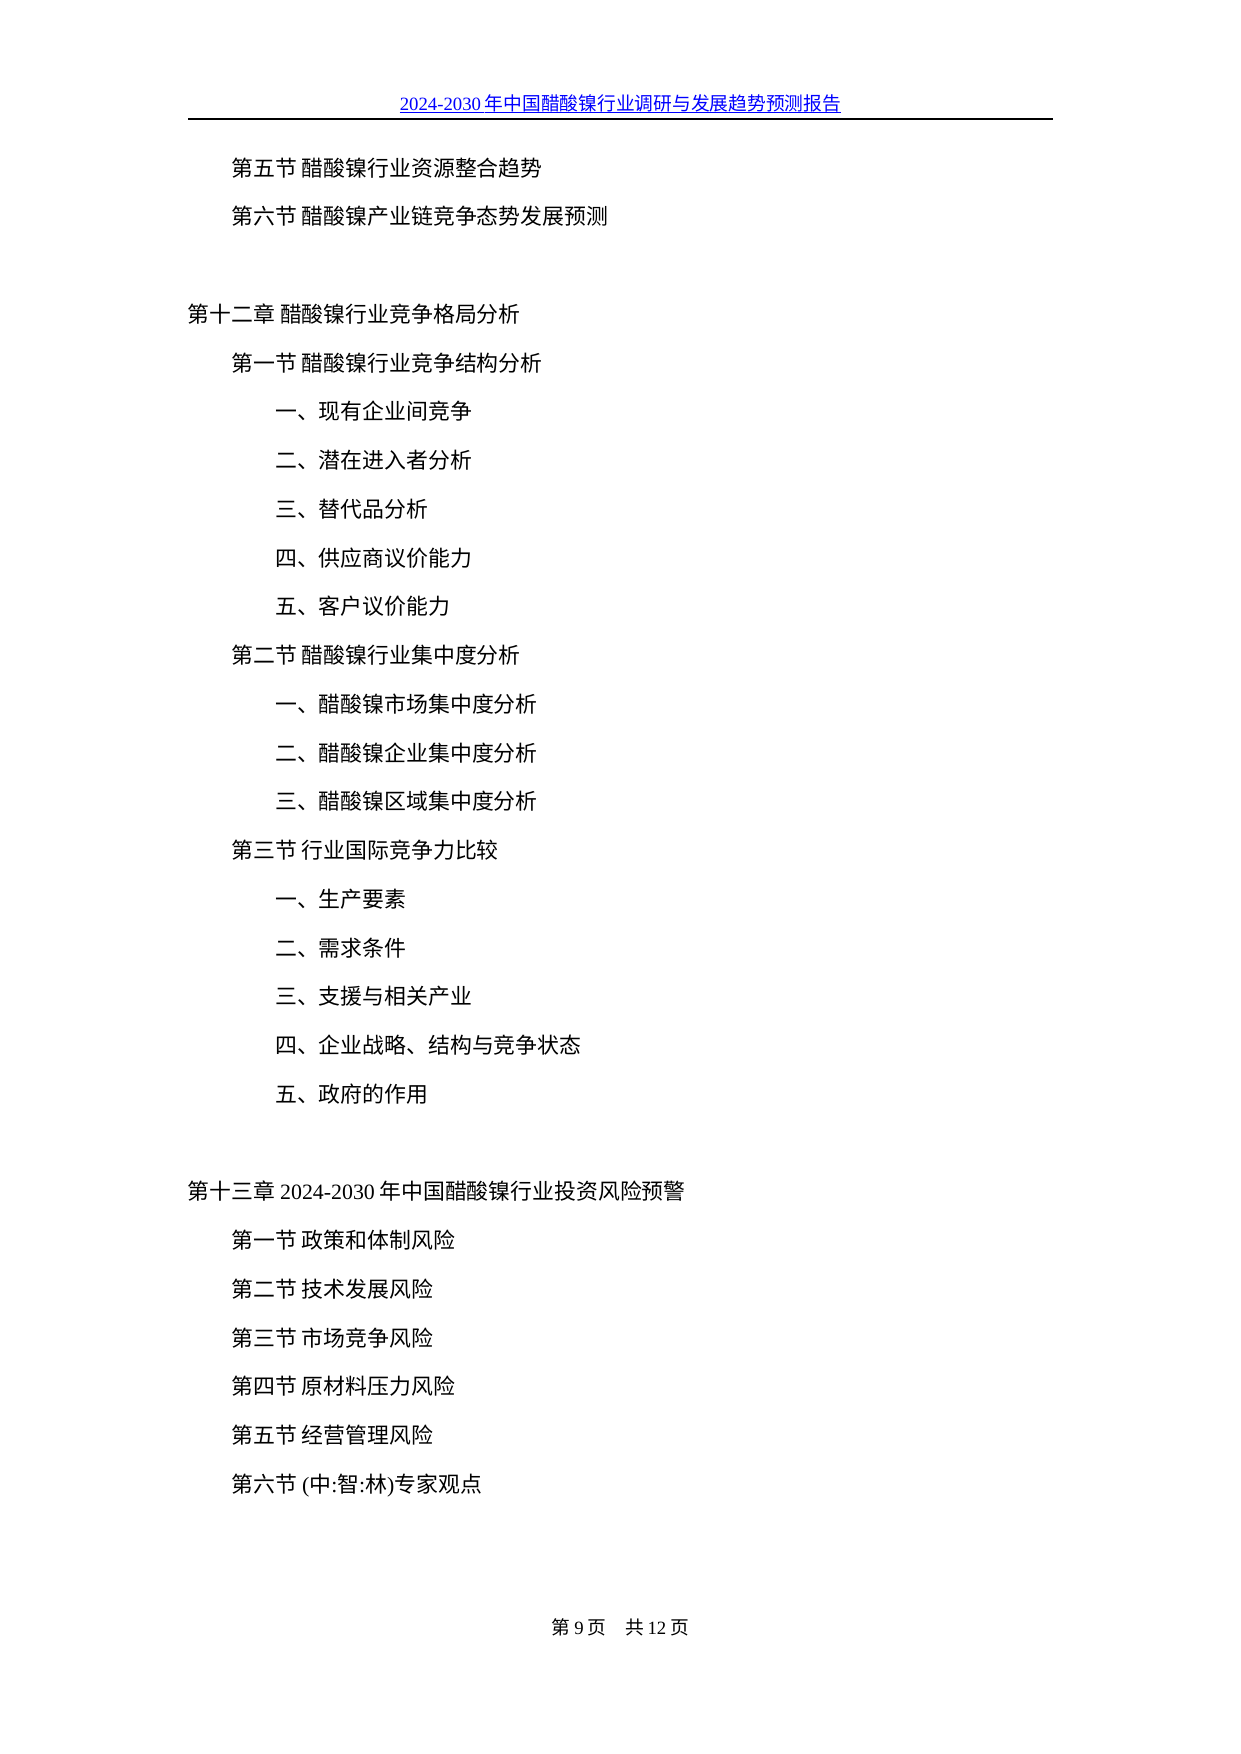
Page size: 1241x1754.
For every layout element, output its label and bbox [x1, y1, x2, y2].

text [187, 150, 1053, 1499]
